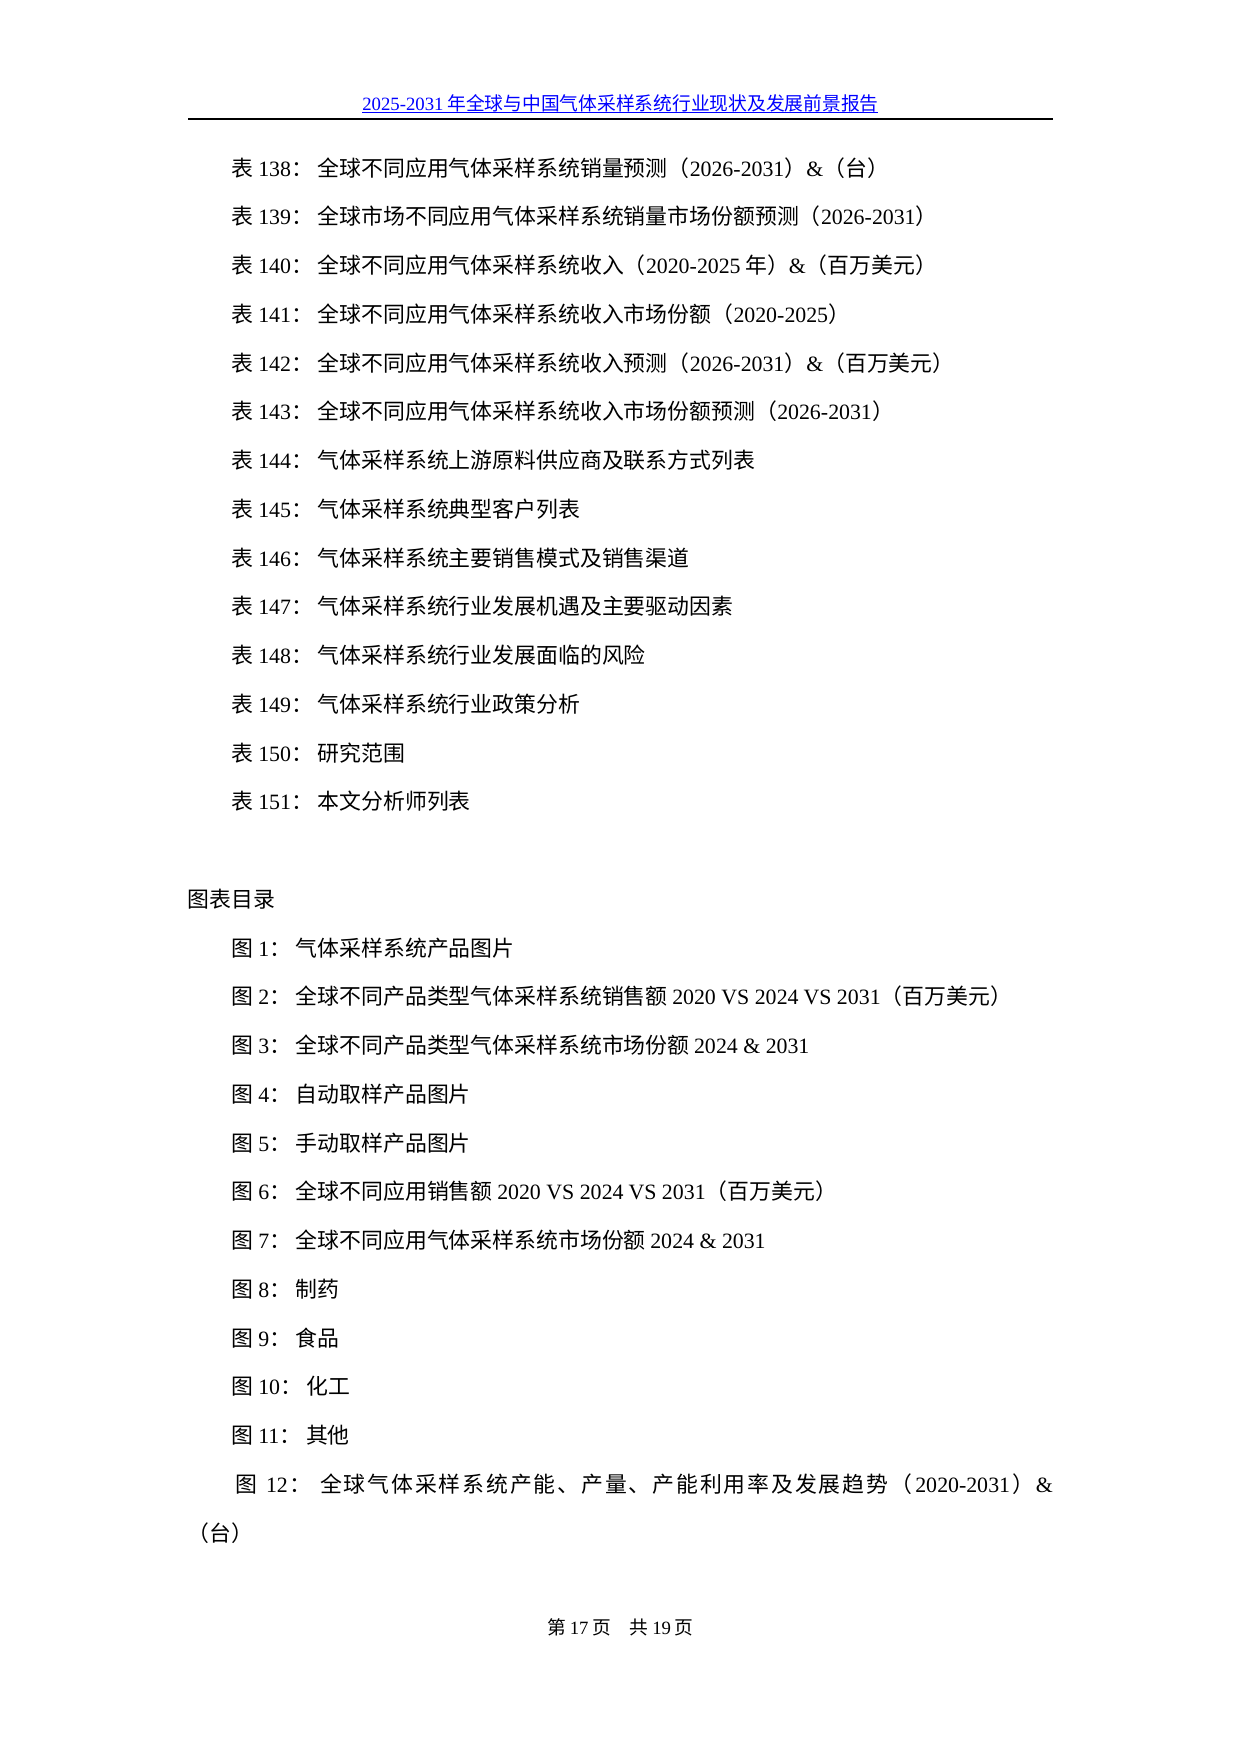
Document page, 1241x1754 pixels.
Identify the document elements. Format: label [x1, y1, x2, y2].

text [187, 150, 1053, 1548]
